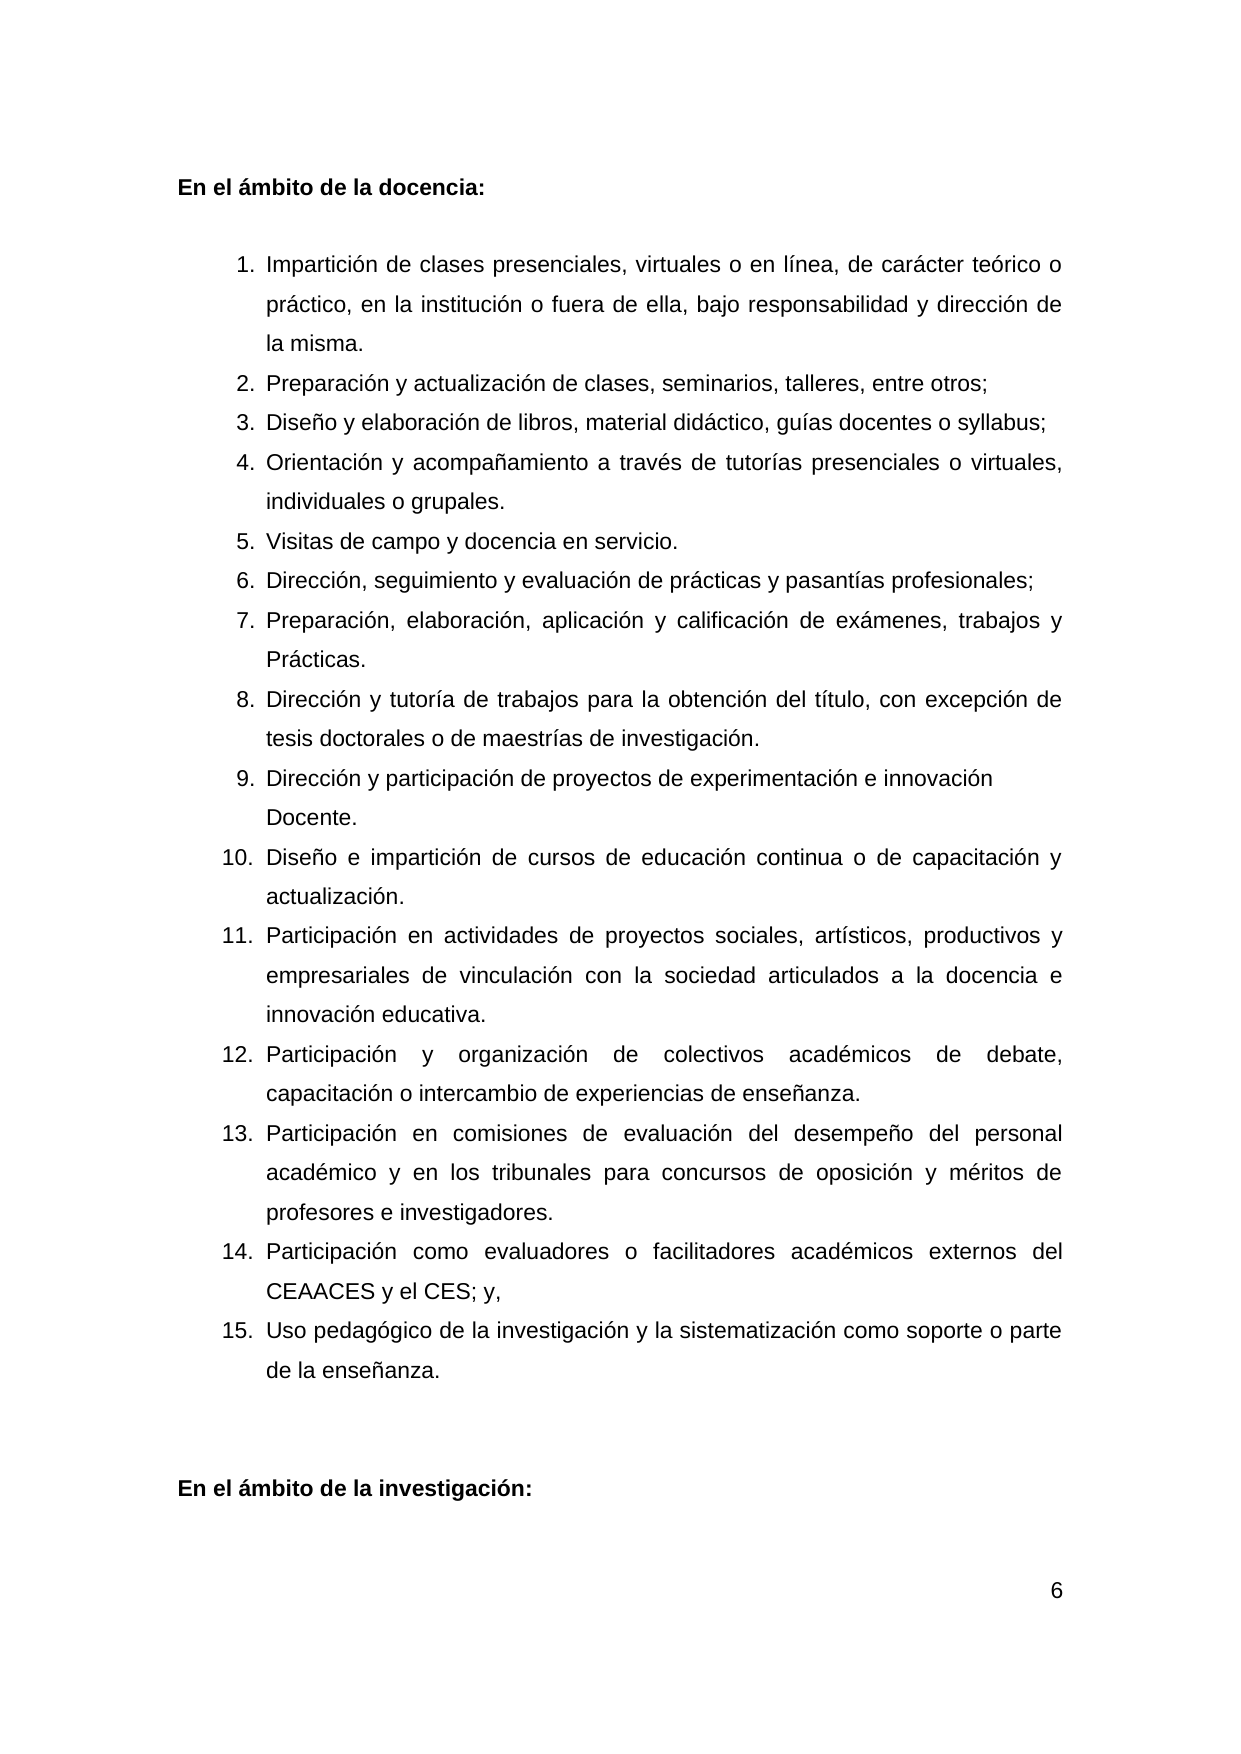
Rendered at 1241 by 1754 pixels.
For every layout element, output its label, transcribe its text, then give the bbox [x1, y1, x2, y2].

list Participación y organización de colectivos académicos de debate, capacitación o intercambio de experiencias de enseñanza. [222, 1041, 1063, 1107]
list Dirección y participación de proyectos de experimentación e innovación [236, 764, 1063, 791]
subtitle En el ámbito de la docencia: [177, 174, 1063, 200]
list Dirección y tutoría de trabajos para la obtención del título, con excepción de tesis doctorales o de maestrías de investigación. [236, 686, 1063, 751]
list Uso pedagógico de la investigación y la sistematización como soporte o parte de la enseñanza. [222, 1317, 1063, 1383]
list Preparación y actualización de clases, seminarios, talleres, entre otros; [236, 370, 1063, 396]
list Dirección, seguimiento y evaluación de prácticas y pasantías profesionales; [236, 567, 1063, 593]
list Participación como evaluadores o facilitadores académicos externos del CEAACES y el CES; y, [222, 1238, 1063, 1304]
list Participación en actividades de proyectos sociales, artísticos, productivos y empresariales de vinculación con la sociedad articulados a la docencia e innovación educativa. [222, 922, 1063, 1028]
list Orientación y acompañamiento a través de tutorías presenciales o virtuales, individuales o grupales. [236, 449, 1063, 514]
list Preparación, elaboración, aplicación y calificación de exámenes, trabajos y Prácticas. [236, 607, 1063, 672]
list Diseño y elaboración de libros, material didáctico, guías docentes o syllabus; [236, 409, 1063, 436]
list Participación en comisiones de evaluación del desempeño del personal académico y en los tribunales para concursos de oposición y méritos de profesores e investigadores. [222, 1120, 1063, 1225]
list Docente. [266, 804, 1063, 830]
list Impartición de clases presenciales, virtuales o en línea, de carácter teórico o práctico, en la institución o fuera de ella, bajo responsabilidad y dirección de la misma. [236, 251, 1063, 357]
subtitle En el ámbito de la investigación: [177, 1475, 1063, 1502]
list Diseño e impartición de cursos de educación continua o de capacitación y actualización. [222, 843, 1063, 909]
list Visitas de campo y docencia en servicio. [236, 528, 1063, 554]
